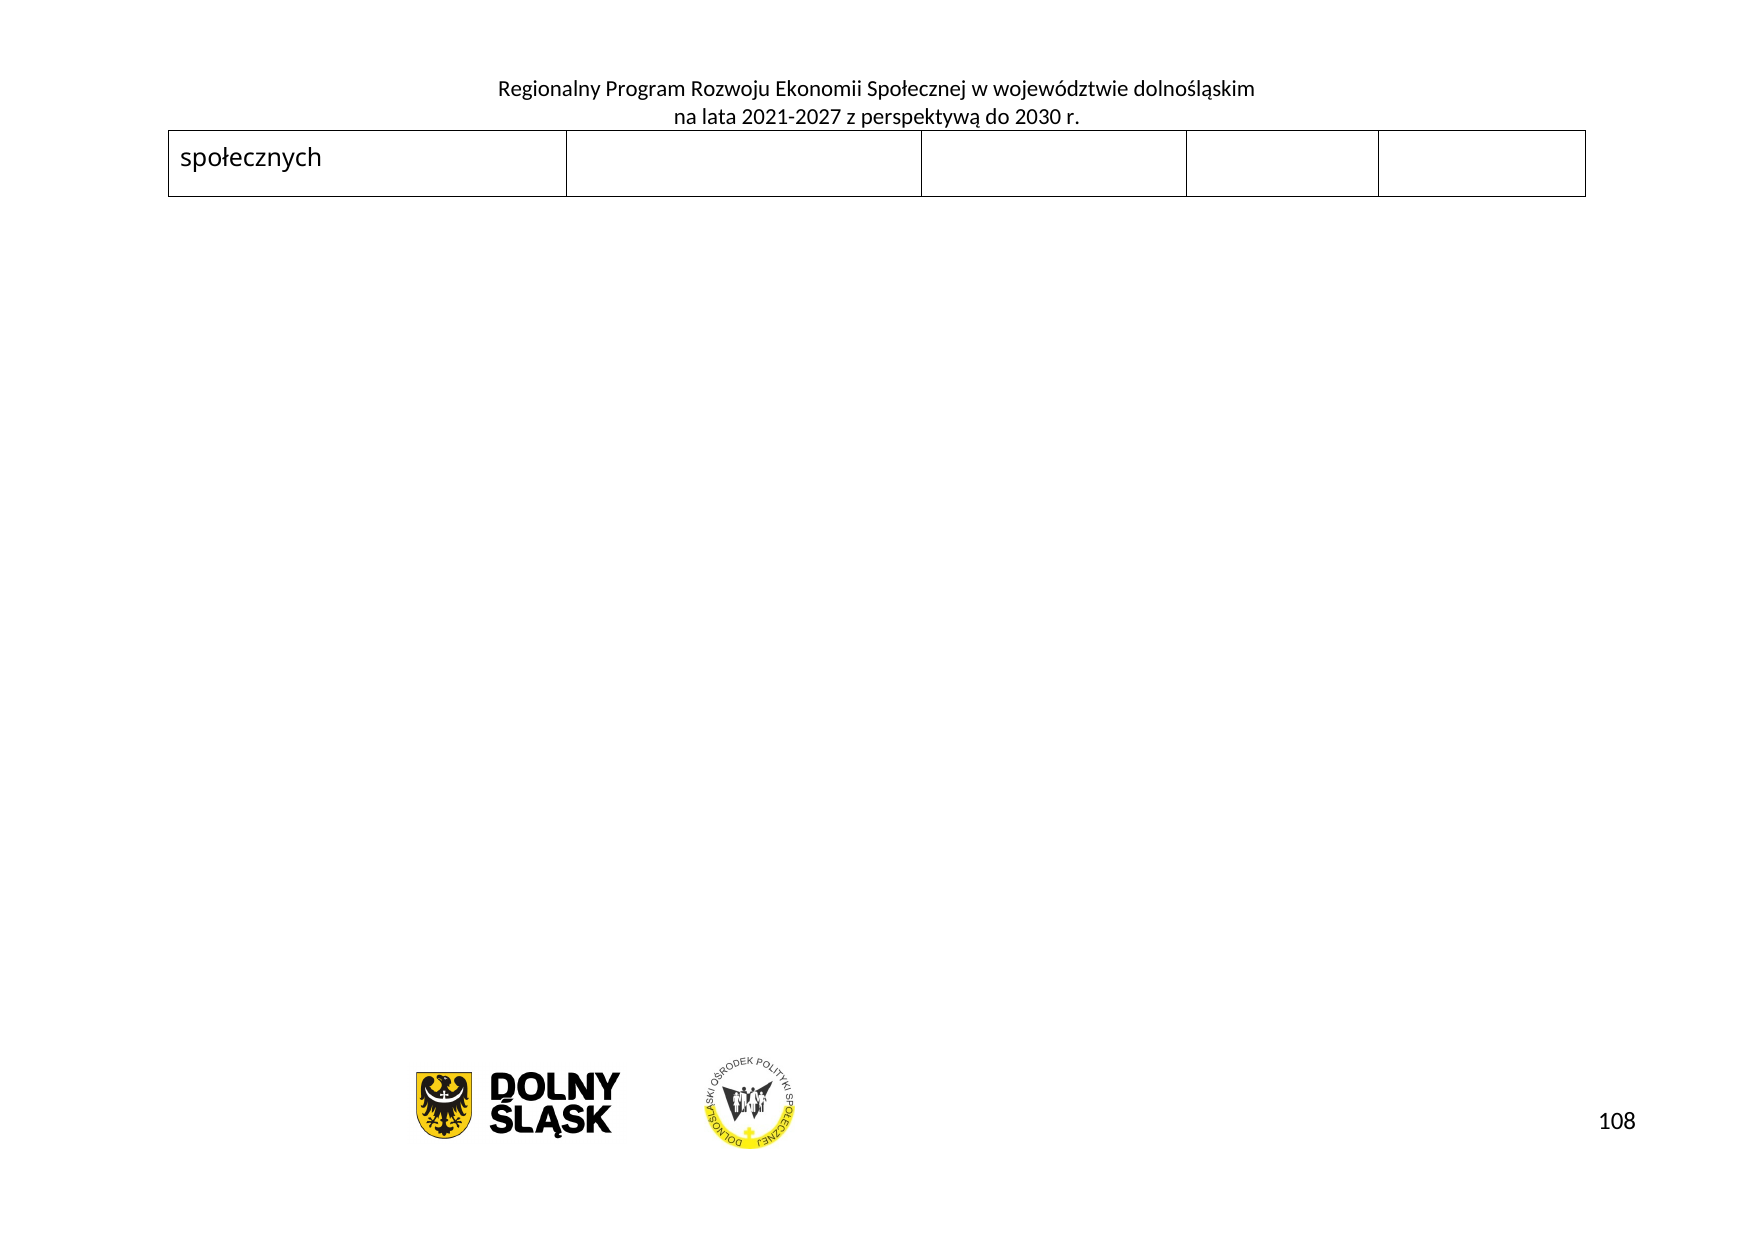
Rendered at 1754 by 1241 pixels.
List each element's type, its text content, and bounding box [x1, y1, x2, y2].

table_cell x [567, 131, 921, 196]
picture [407, 1062, 627, 1144]
table_cell 4. Upowszechnianie roli ekonomii społecznej jako ważnego narzędzia służącego rozwojowi lokalnemu i rozwiązywaniu problemów społecznych [169, 131, 566, 196]
picture [704, 1057, 795, 1149]
table_cell [1187, 131, 1378, 196]
table_cell [922, 131, 1186, 196]
table_cell x [1379, 131, 1585, 196]
